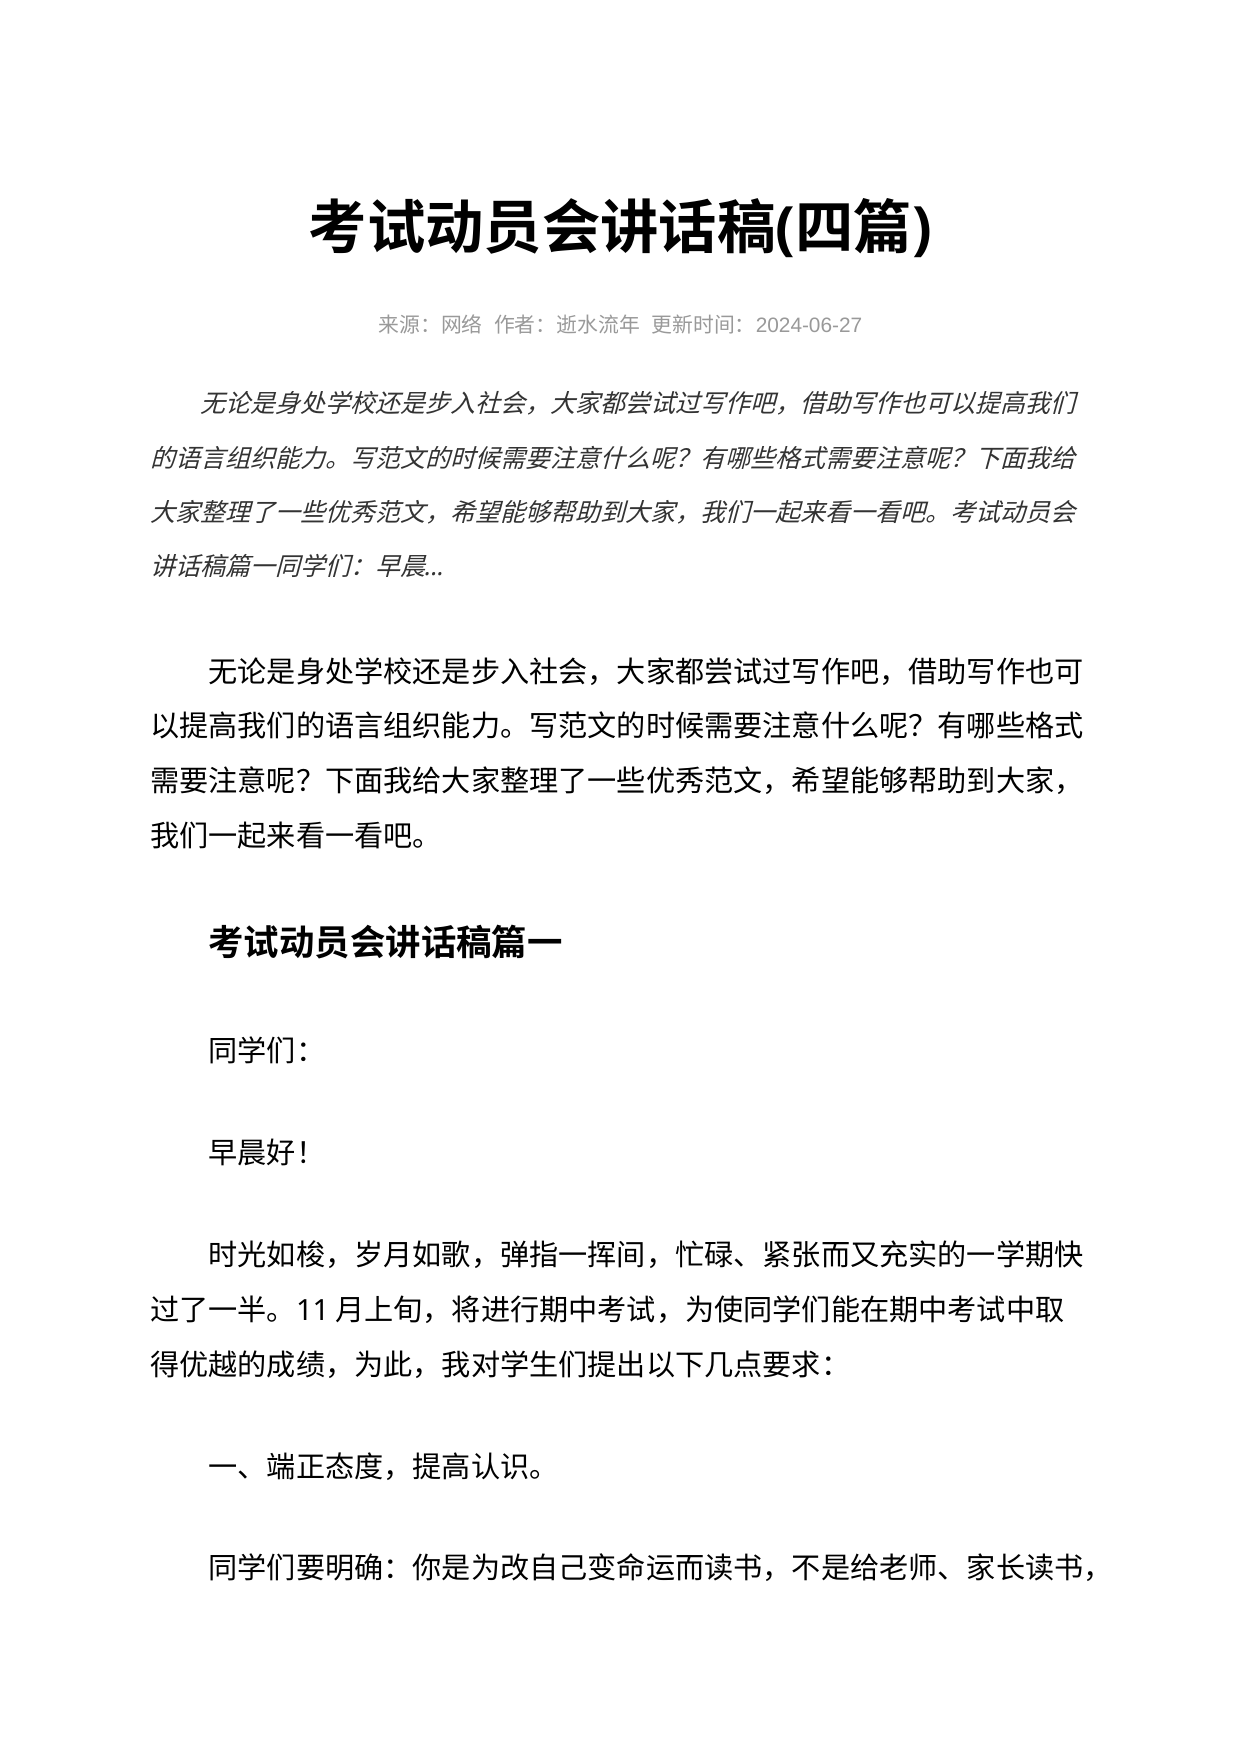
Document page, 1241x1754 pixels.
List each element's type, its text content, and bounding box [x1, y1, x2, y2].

text 早晨好！ [150, 1130, 1090, 1172]
text 来源：网络 作者：逝水流年 更新时间：2024-06-27 [150, 313, 1090, 337]
text 考试动员会讲话稿篇一 [150, 914, 1090, 966]
text 一、端正态度，提高认识。 [150, 1443, 1090, 1486]
text 无论是身处学校还是步入社会，大家都尝试过写作吧，借助写作也可以提高我们的语言组织能力。写范文的时候需要注意什么呢？有哪些格式需要注意呢？下面我给大家整理了一些优秀范文，希望能够帮助到大家，我们一起来看一看吧。考试动员会讲话稿篇一同学们：早晨... [150, 384, 1090, 583]
text 同学们： [150, 1028, 1090, 1070]
text 无论是身处学校还是步入社会，大家都尝试过写作吧，借助写作也可以提高我们的语言组织能力。写范文的时候需要注意什么呢？有哪些格式需要注意呢？下面我给大家整理了一些优秀范文，希望能够帮助到大家，我们一起来看一看吧。 [150, 648, 1090, 855]
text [150, 1545, 1090, 1587]
subtitle 考试动员会讲话稿(四篇) [150, 181, 1090, 266]
text 时光如梭，岁月如歌，弹指一挥间，忙碌、紧张而又充实的一学期快过了一半。11月上旬，将进行期中考试，为使同学们能在期中考试中取得优越的成绩，为此，我对学生们提出以下几点要求： [150, 1232, 1090, 1384]
